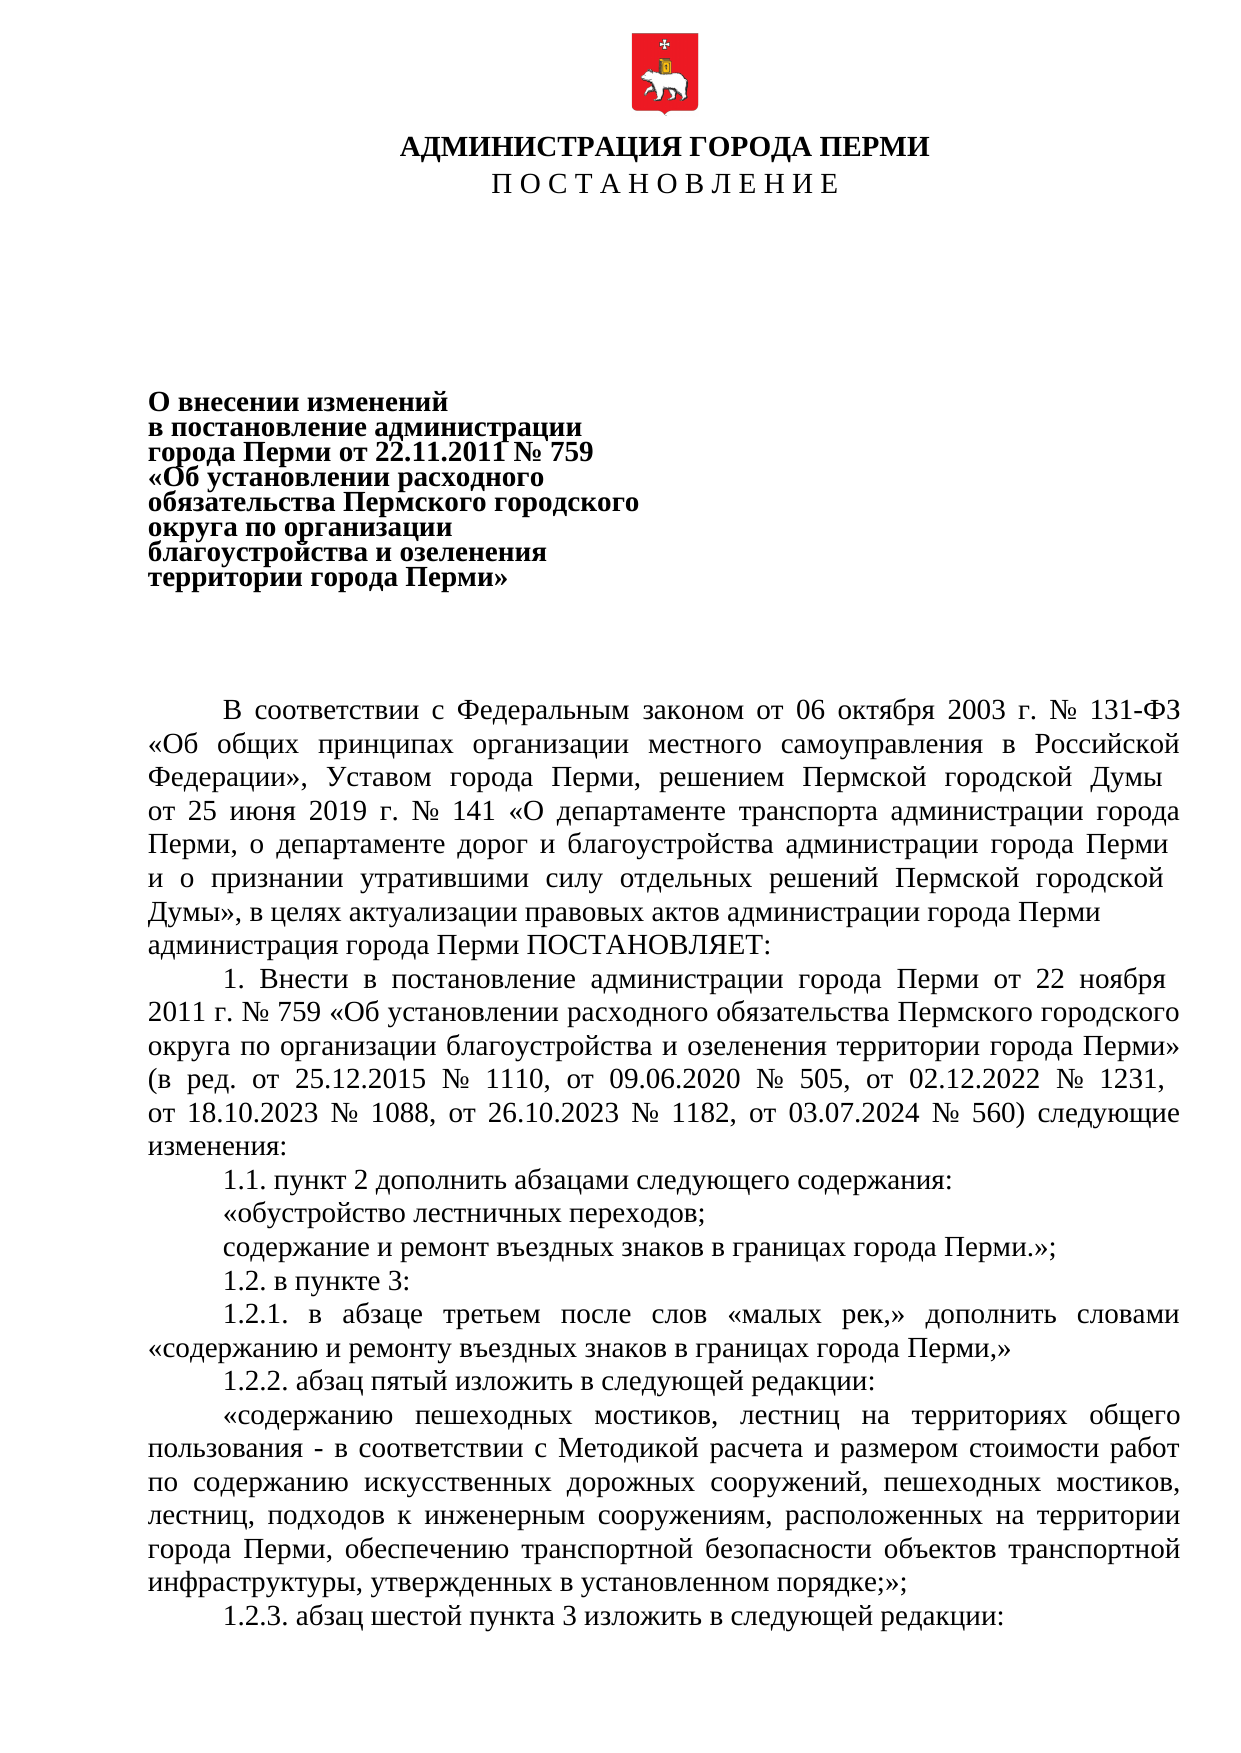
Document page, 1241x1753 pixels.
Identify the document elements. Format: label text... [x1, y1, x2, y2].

text обязательства Пермского городского округа по организации [148, 492, 650, 542]
text 1.2. в пункте 3: [148, 1263, 1181, 1296]
text 1. Внести в постановление администрации города Перми от 22 ноября 2011 г. № 759 «Об установлении расходного обязательства Пермского городского округа по организации благоустройства и озеленения территории города Перми» (в ред. от 25.12.2015 № 1110, от 09.06.2020 № 505, от 02.12.2022 № 1231, от 18.10.2023 № 1088, от 26.10.2023 № 1182, от 03.07.2024 № 560) следующие изменения: [148, 961, 1181, 1162]
text «обустройство лестничных переходов; [148, 1196, 1181, 1229]
text В соответствии с Федеральным законом от 06 октября 2003 г. № 131-ФЗ «Об общих принципах организации местного самоуправления в Российской Федерации», Уставом города Перми, решением Пермской городской Думы от 25 июня 2019 г. № 141 «О департаменте транспорта администрации города Перми, о департаменте дорог и благоустройства администрации города Перми и о признании утратившими силу отдельных решений Пермской городской Думы», в целях актуализации правовых актов администрации города Перми [148, 692, 1181, 927]
text «содержанию пешеходных мостиков, лестниц на территориях общего пользования - в соответствии с Методикой расчета и размером стоимости работ по содержанию искусственных дорожных сооружений, пешеходных мостиков, лестниц, подходов к инженерным сооружениям, расположенных на территории города Перми, обеспечению транспортной безопасности объектов транспортной инфраструктуры, утвержденных в установленном порядке;»; [148, 1397, 1181, 1598]
text содержание и ремонт въездных знаков в границах города Перми.»; [148, 1229, 1181, 1263]
picture [631, 33, 699, 115]
text в постановление администрации [148, 417, 650, 442]
text 1.2.2. абзац пятый изложить в следующей редакции: [148, 1363, 1181, 1397]
text города Перми от 22.11.2011 № 759 [148, 442, 650, 467]
text администрация города Перми ПОСТАНОВЛЯЕТ: [148, 927, 1181, 961]
text О внесении изменений [148, 392, 650, 417]
text территории города Перми» [148, 567, 650, 592]
text 1.2.1. в абзаце третьем после слов «малых рек,» дополнить словами «содержанию и ремонту въездных знаков в границах города Перми,» [148, 1296, 1181, 1363]
text 1.1. пункт 2 дополнить абзацами следующего содержания: [148, 1162, 1181, 1196]
text 1.2.3. абзац шестой пункта 3 изложить в следующей редакции: [148, 1598, 1181, 1632]
text благоустройства и озеленения [148, 542, 650, 567]
text «Об установлении расходного [148, 467, 650, 492]
